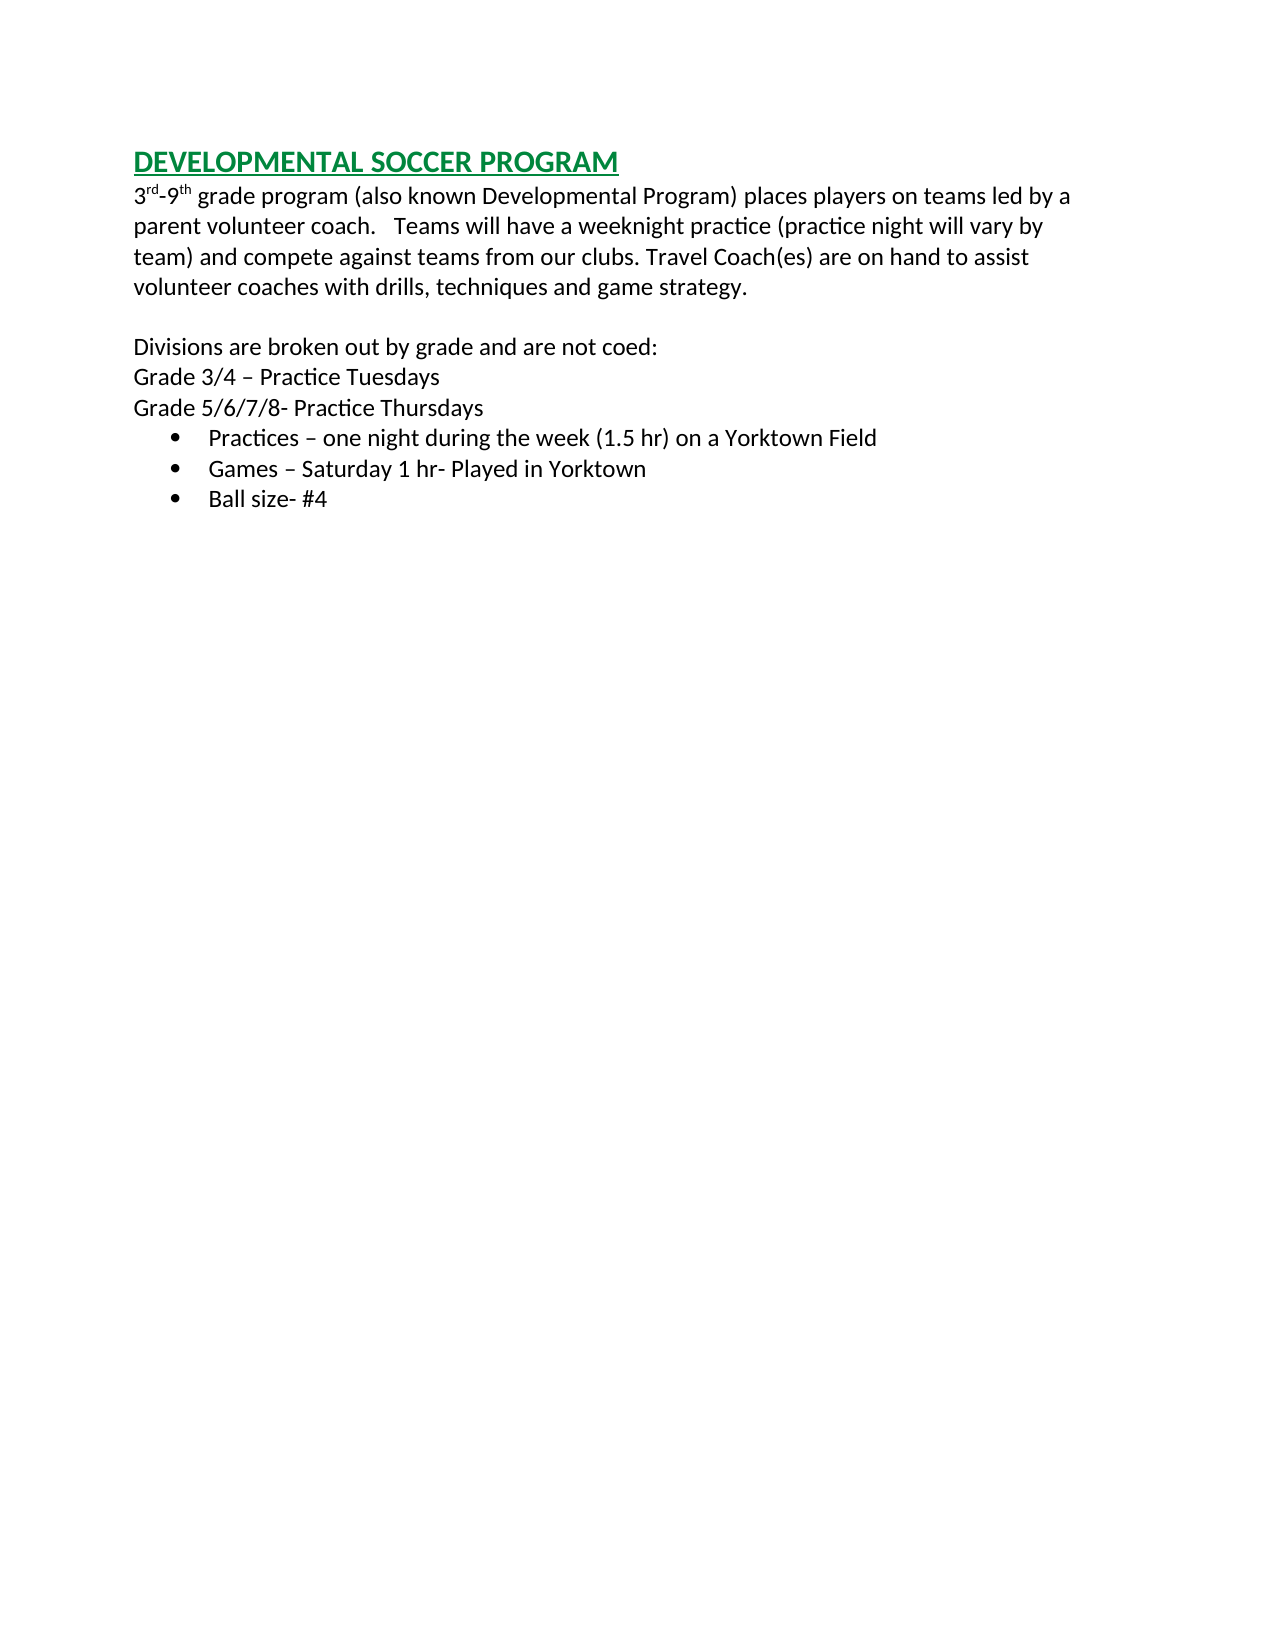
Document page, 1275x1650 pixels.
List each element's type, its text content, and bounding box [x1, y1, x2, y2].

text 3rd-9th grade program (also known Developmental Program) places players on teams led by a parent volunteer coach. Teams will have a weeknight practice (practice night will vary by team) and compete against teams from our clubs. Travel Coach(es) are on hand to assist volunteer coaches with drills, techniques and game strategy. [133, 180, 1133, 302]
text Grade 5/6/7/8- Practice Thursdays [133, 392, 1133, 423]
list Ball size- #4 [171, 484, 1133, 514]
list Practices – one night during the week (1.5 hr) on a Yorktown Field [171, 423, 1133, 453]
text Divisions are broken out by grade and are not coed: [133, 331, 1133, 362]
text Grade 3/4 – Practice Tuesdays [133, 362, 1133, 392]
text DEVELOPMENTAL SOCCER Program [133, 142, 1133, 180]
list Games – Saturday 1 hr- Played in Yorktown [171, 453, 1133, 484]
